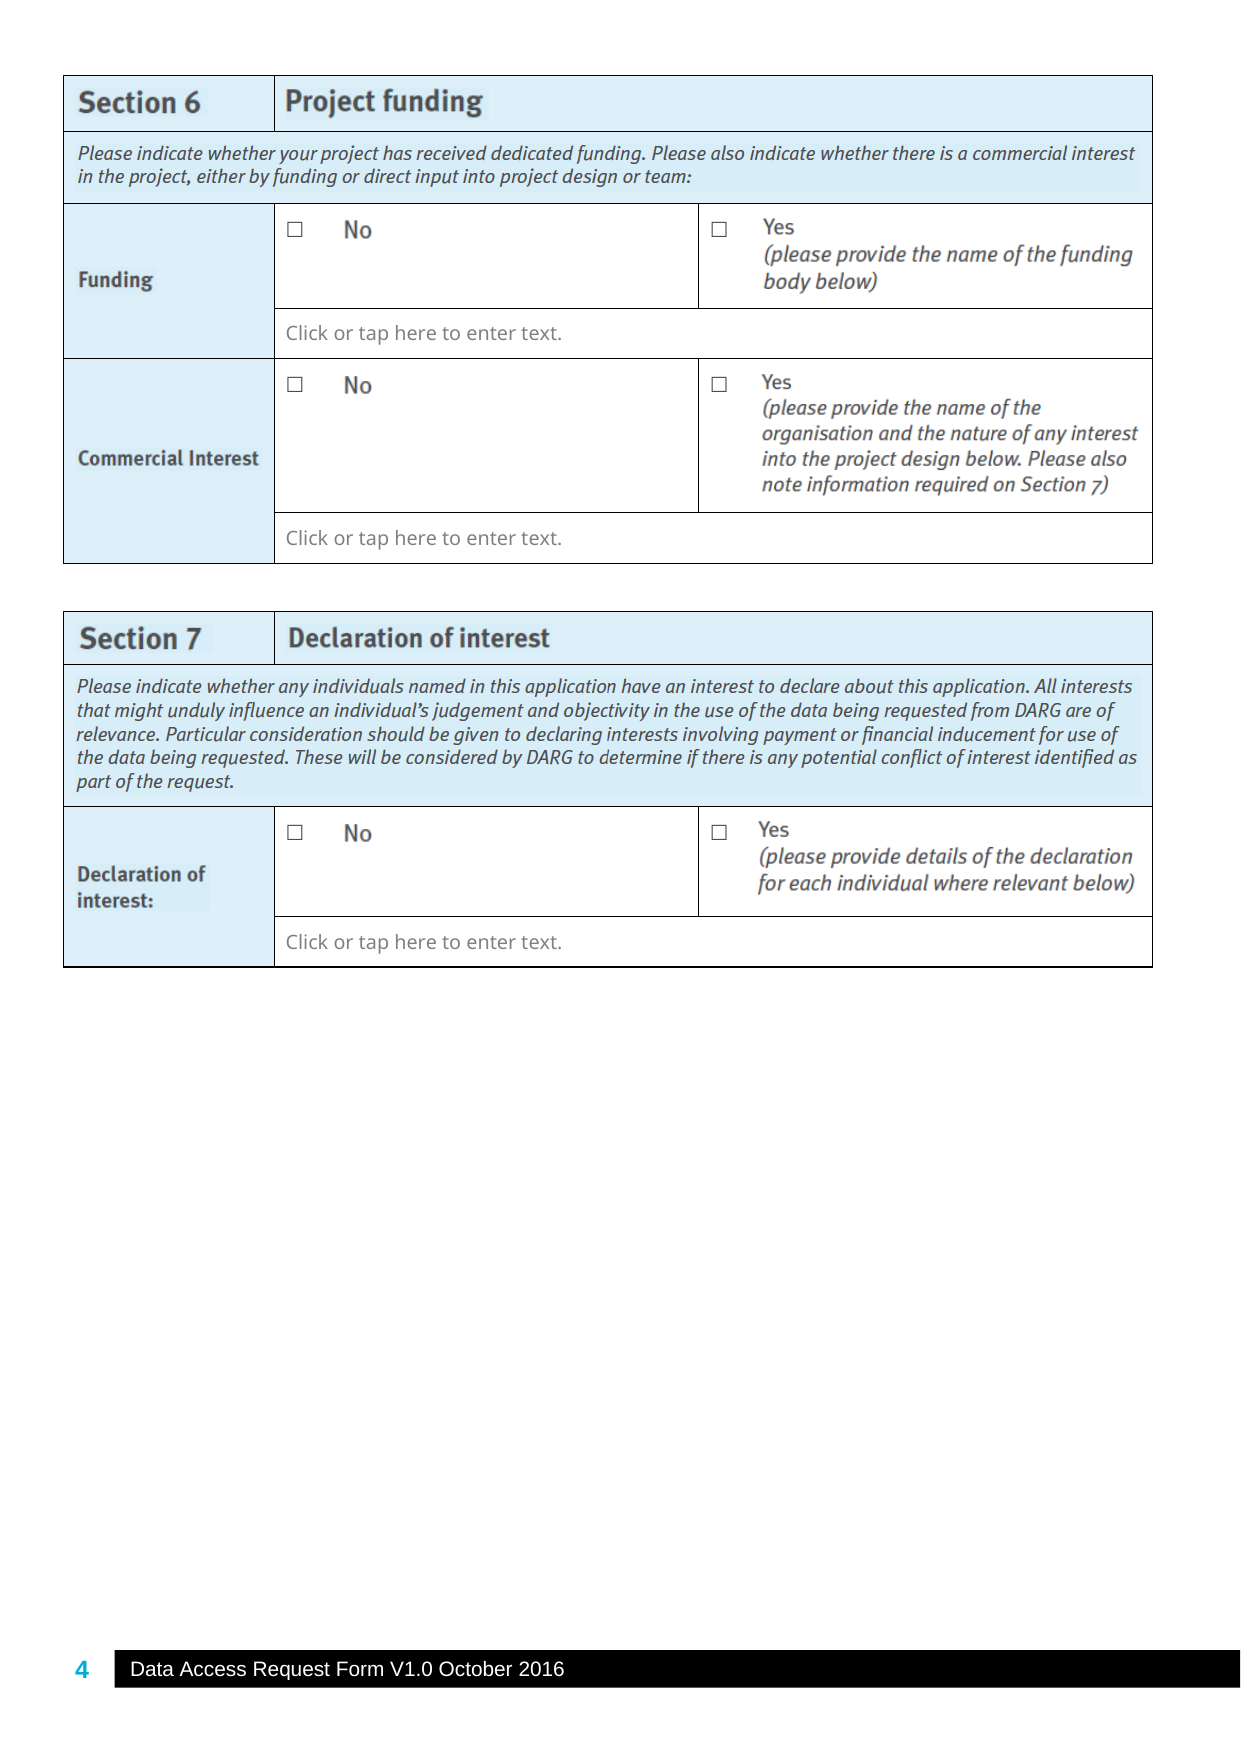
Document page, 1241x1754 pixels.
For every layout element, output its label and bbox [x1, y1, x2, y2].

table_cell [64, 132, 1152, 203]
picture [757, 370, 1141, 501]
picture [340, 215, 375, 245]
picture [75, 863, 210, 911]
table_header [275, 612, 1152, 664]
picture [75, 623, 213, 653]
picture [340, 370, 375, 400]
table_cell [747, 204, 1152, 307]
picture [75, 267, 157, 294]
table_header [64, 76, 274, 131]
table_cell [64, 204, 274, 358]
picture [757, 818, 1141, 905]
table_cell [329, 204, 698, 307]
table_cell [64, 665, 1152, 806]
picture [285, 623, 553, 653]
table_cell [747, 359, 1152, 512]
table_cell [64, 807, 274, 966]
table_header [64, 612, 274, 664]
table_cell [747, 807, 1152, 916]
table_cell [64, 359, 274, 563]
table_cell [329, 359, 698, 512]
picture [757, 215, 1141, 297]
picture [75, 87, 209, 117]
picture [340, 818, 375, 848]
picture [75, 447, 263, 471]
table_header [275, 76, 1152, 131]
table_cell [329, 807, 698, 916]
picture [75, 676, 1141, 795]
picture [75, 143, 1140, 192]
picture [285, 87, 489, 120]
